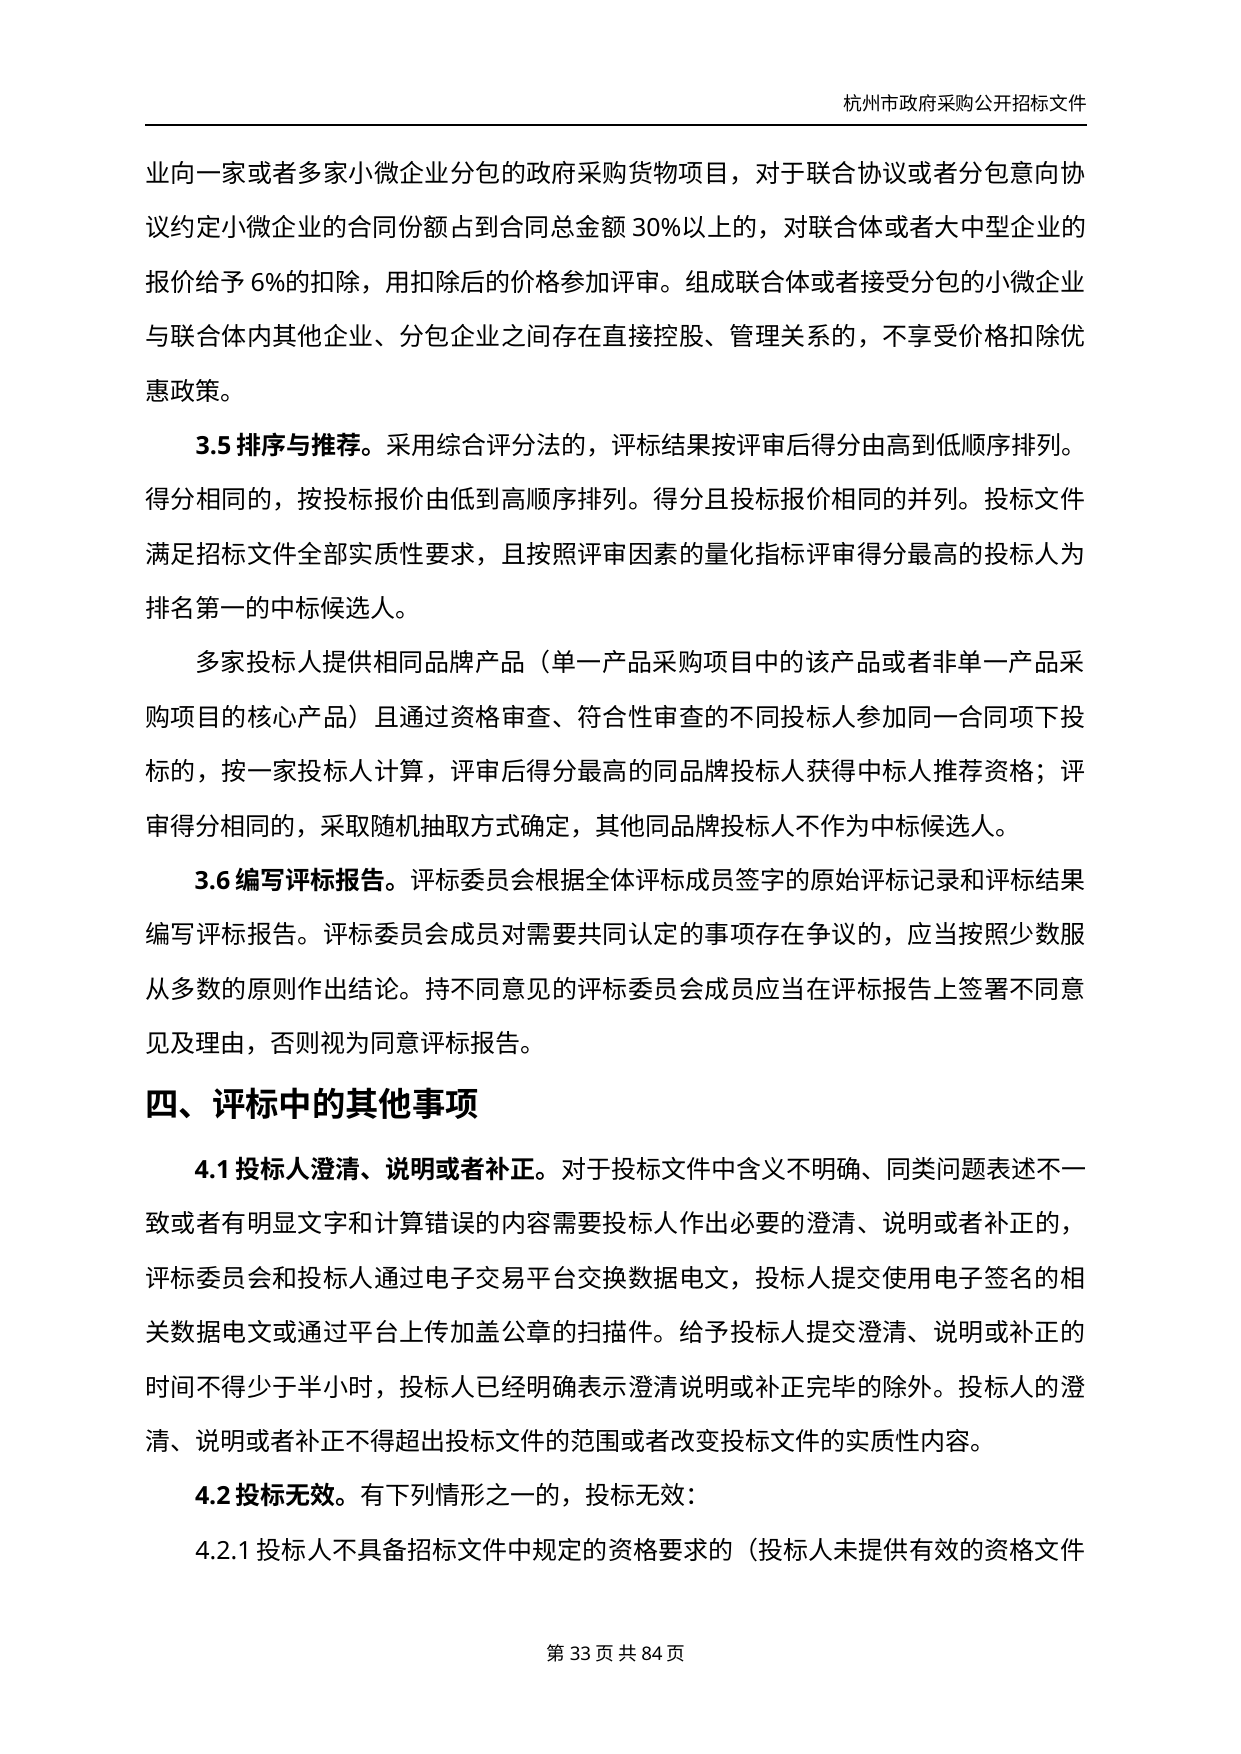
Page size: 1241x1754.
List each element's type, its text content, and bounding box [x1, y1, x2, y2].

text 4.1投标人澄清、说明或者补正。对于投标文件中含义不明确、同类问题表述不一致或者有明显文字和计算错误的内容需要投标人作出必要的澄清、说明或者补正的，评标委员会和投标人通过电子交易平台交换数据电文，投标人提交使用电子签名的相关数据电文或通过平台上传加盖公章的扫描件。给予投标人提交澄清、说明或补正的时间不得少于半小时，投标人已经明确表示澄清说明或补正完毕的除外。投标人的澄清、说明或者补正不得超出投标文件的范围或者改变投标文件的实质性内容。 [145, 1149, 1087, 1458]
text 四、评标中的其他事项 [145, 1078, 1087, 1126]
text 3.5排序与推荐。采用综合评分法的，评标结果按评审后得分由高到低顺序排列。得分相同的，按投标报价由低到高顺序排列。得分且投标报价相同的并列。投标文件满足招标文件全部实质性要求，且按照评审因素的量化指标评审得分最高的投标人为排名第一的中标候选人。 [145, 425, 1087, 625]
text 多家投标人提供相同品牌产品（单一产品采购项目中的该产品或者非单一产品采购项目的核心产品）且通过资格审查、符合性审查的不同投标人参加同一合同项下投标的，按一家投标人计算，评审后得分最高的同品牌投标人获得中标人推荐资格；评审得分相同的，采取随机抽取方式确定，其他同品牌投标人不作为中标候选人。 [145, 643, 1087, 842]
text 3.6编写评标报告。评标委员会根据全体评标成员签字的原始评标记录和评标结果编写评标报告。评标委员会成员对需要共同认定的事项存在争议的，应当按照少数服从多数的原则作出结论。持不同意见的评标委员会成员应当在评标报告上签署不同意见及理由，否则视为同意评标报告。 [145, 860, 1087, 1060]
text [145, 1530, 1087, 1566]
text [145, 153, 1087, 407]
text 4.2投标无效。有下列情形之一的，投标无效： [195, 1476, 1087, 1512]
